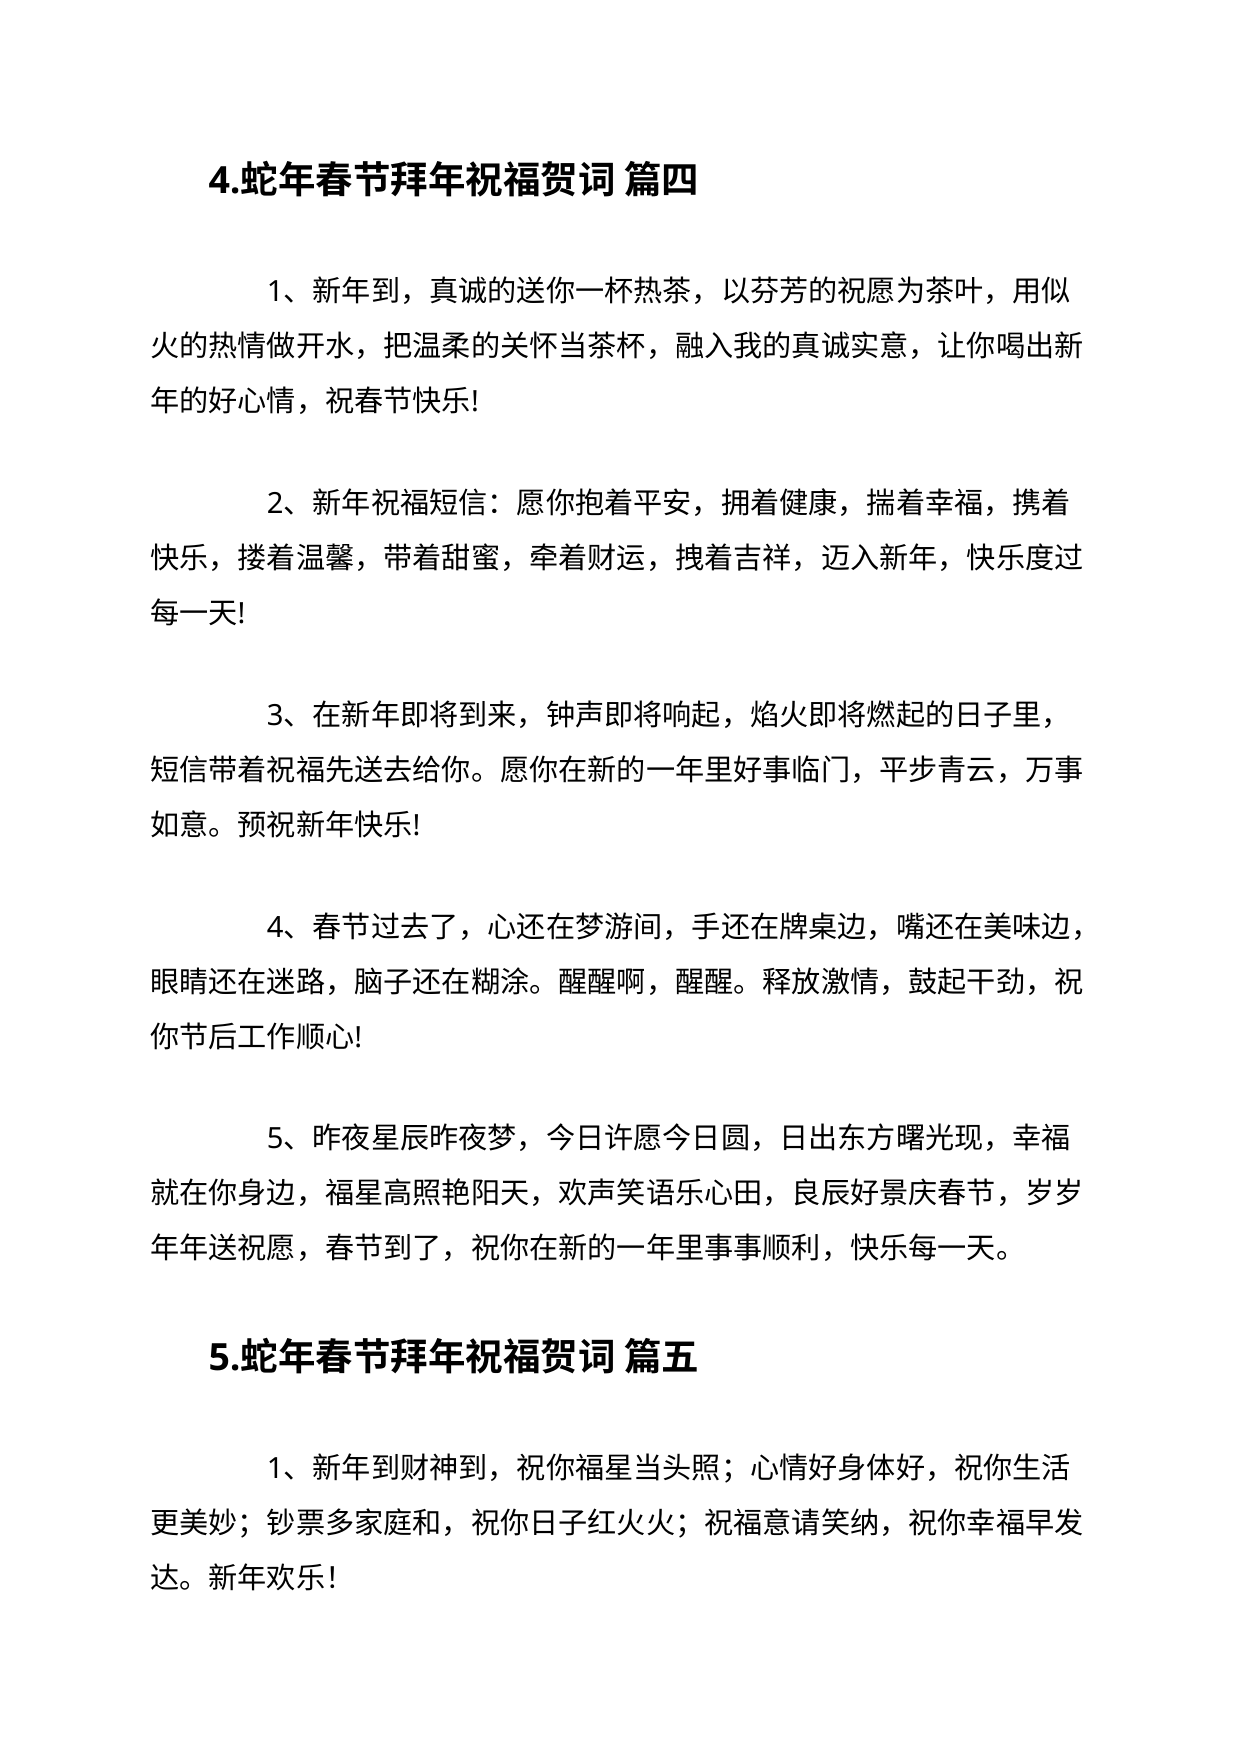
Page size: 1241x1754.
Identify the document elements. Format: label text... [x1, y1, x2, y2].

text 1、新年到，真诚的送你一杯热茶，以芬芳的祝愿为茶叶，用似火的热情做开水，把温柔的关怀当茶杯，融入我的真诚实意，让你喝出新年的好心情，祝春节快乐! [150, 268, 1090, 420]
text 3、在新年即将到来，钟声即将响起，焰火即将燃起的日子里，短信带着祝福先送去给你。愿你在新的一年里好事临门，平步青云，万事如意。预祝新年快乐! [150, 691, 1090, 844]
text 1、新年到财神到，祝你福星当头照；心情好身体好，祝你生活更美妙；钞票多家庭和，祝你日子红火火；祝福意请笑纳，祝你幸福早发达。新年欢乐！ [150, 1444, 1090, 1597]
text 4、春节过去了，心还在梦游间，手还在牌桌边，嘴还在美味边，眼睛还在迷路，脑子还在糊涂。醒醒啊，醒醒。释放激情，鼓起干劲，祝你节后工作顺心! [150, 903, 1090, 1056]
text 5、昨夜星辰昨夜梦，今日许愿今日圆，日出东方曙光现，幸福就在你身边，福星高照艳阳天，欢声笑语乐心田，良辰好景庆春节，岁岁年年送祝愿，春节到了，祝你在新的一年里事事顺利，快乐每一天。 [150, 1115, 1090, 1267]
text 4.蛇年春节拜年祝福贺词 篇四 [150, 150, 1090, 204]
text 5.蛇年春节拜年祝福贺词 篇五 [150, 1327, 1090, 1381]
text 2、新年祝福短信：愿你抱着平安，拥着健康，揣着幸福，携着快乐，搂着温馨，带着甜蜜，牵着财运，拽着吉祥，迈入新年，快乐度过每一天! [150, 479, 1090, 632]
